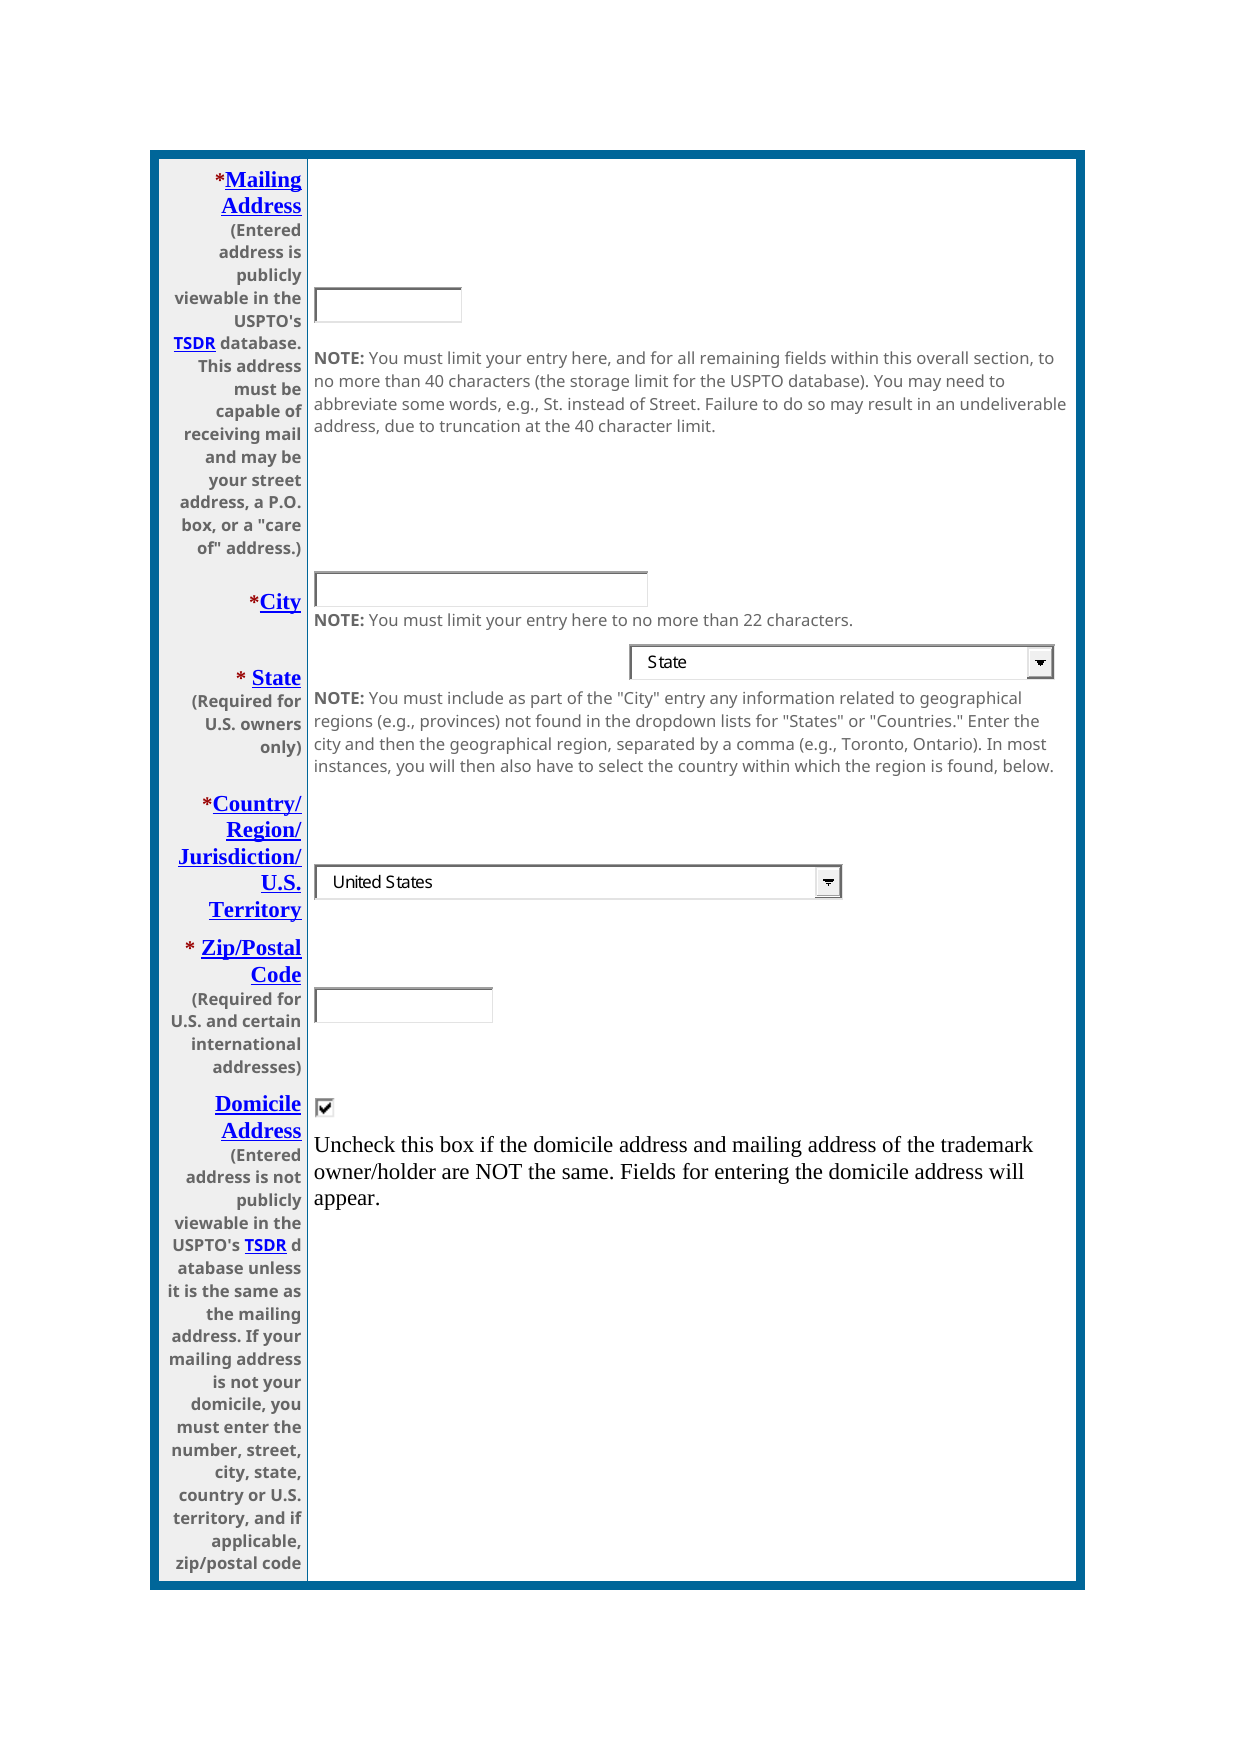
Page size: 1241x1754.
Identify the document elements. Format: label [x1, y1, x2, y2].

table_cell [150, 150, 1085, 1590]
